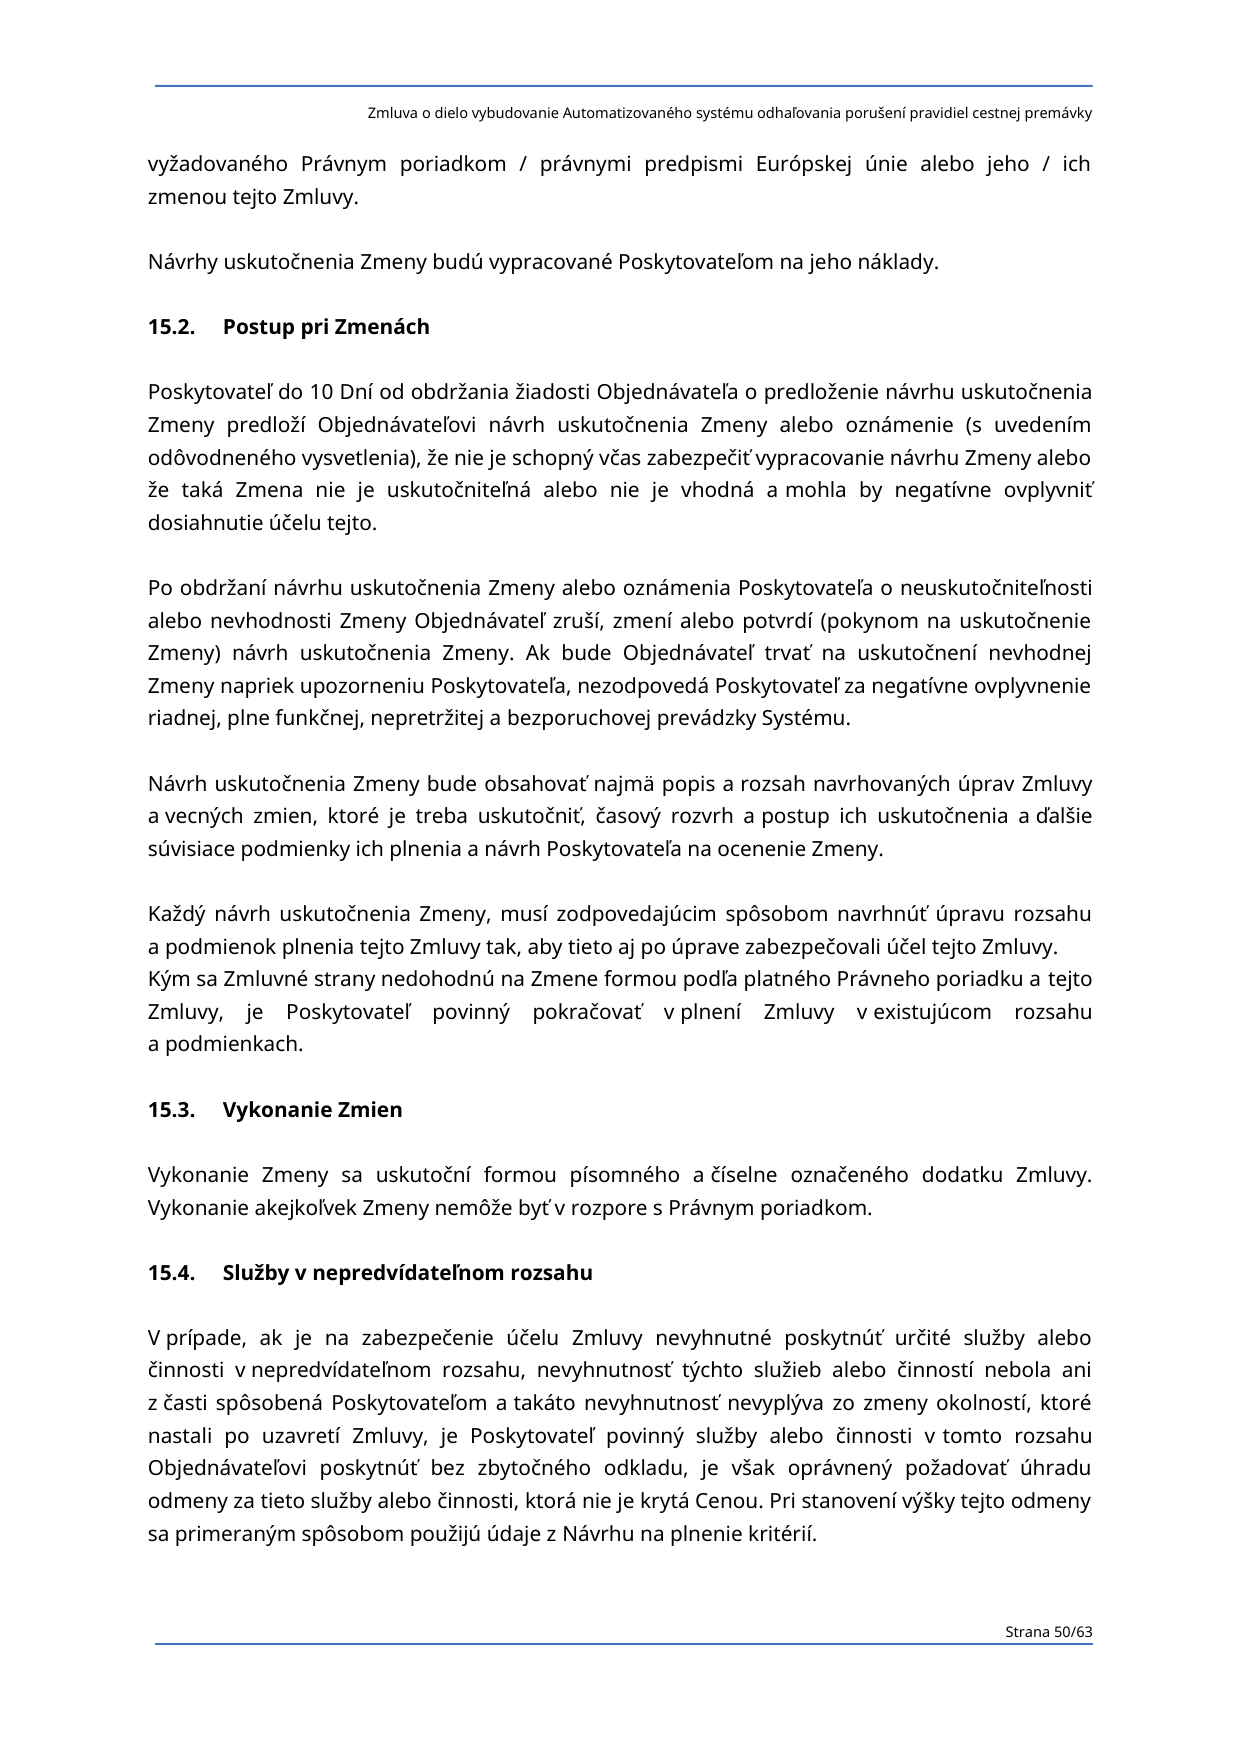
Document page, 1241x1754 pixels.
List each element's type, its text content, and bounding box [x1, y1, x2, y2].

list Vykonanie Zmien [148, 1095, 1080, 1123]
text V prípade, ak je na zabezpečenie účelu Zmluvy nevyhnutné poskytnúť určité služby alebo činnosti v nepredvídateľnom rozsahu, nevyhnutnosť týchto služieb alebo činností nebola ani z časti spôsobená Poskytovateľom a takáto nevyhnutnosť nevyplýva zo zmeny okolností, ktoré nastali po uzavretí Zmluvy, je Poskytovateľ povinný služby alebo činnosti v tomto rozsahu Objednávateľovi poskytnúť bez zbytočného odkladu, je však oprávnený požadovať úhradu odmeny za tieto služby alebo činnosti, ktorá nie je krytá Cenou. Pri stanovení výšky tejto odmeny sa primeraným spôsobom použijú údaje z Návrhu na plnenie kritérií. [148, 1323, 1093, 1547]
text Návrh uskutočnenia Zmeny bude obsahovať najmä popis a rozsah navrhovaných úprav Zmluvy a vecných zmien, ktoré je treba uskutočniť, časový rozvrh a postup ich uskutočnenia a ďalšie súvisiace podmienky ich plnenia a návrh Poskytovateľa na ocenenie Zmeny. [148, 769, 1093, 862]
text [148, 149, 1093, 210]
text Vykonanie Zmeny sa uskutoční formou písomného a číselne označeného dodatku Zmluvy. Vykonanie akejkoľvek Zmeny nemôže byť v rozpore s Právnym poriadkom. [148, 1160, 1093, 1221]
text Návrhy uskutočnenia Zmeny budú vypracované Poskytovateľom na jeho náklady. [148, 247, 1093, 276]
list Postup pri Zmenách [148, 312, 1080, 341]
list Služby v nepredvídateľnom rozsahu [148, 1258, 1080, 1286]
text Každý návrh uskutočnenia Zmeny, musí zodpovedajúcim spôsobom navrhnúť úpravu rozsahu a podmienok plnenia tejto Zmluvy tak, aby tieto aj po úprave zabezpečovali účel tejto Zmluvy. [148, 899, 1093, 960]
text Poskytovateľ do 10 Dní od obdržania žiadosti Objednávateľa o predloženie návrhu uskutočnenia Zmeny predloží Objednávateľovi návrh uskutočnenia Zmeny alebo oznámenie (s uvedením odôvodneného vysvetlenia), že nie je schopný včas zabezpečiť vypracovanie návrhu Zmeny alebo že taká Zmena nie je uskutočniteľná alebo nie je vhodná a mohla by negatívne ovplyvniť dosiahnutie účelu tejto. [148, 377, 1093, 536]
text Po obdržaní návrhu uskutočnenia Zmeny alebo oznámenia Poskytovateľa o neuskutočniteľnosti alebo nevhodnosti Zmeny Objednávateľ zruší, zmení alebo potvrdí (pokynom na uskutočnenie Zmeny) návrh uskutočnenia Zmeny. Ak bude Objednávateľ trvať na uskutočnení nevhodnej Zmeny napriek upozorneniu Poskytovateľa, nezodpovedá Poskytovateľ za negatívne ovplyvnenie riadnej, plne funkčnej, nepretržitej a bezporuchovej prevádzky Systému. [148, 573, 1093, 732]
text Kým sa Zmluvné strany nedohodnú na Zmene formou podľa platného Právneho poriadku a tejto Zmluvy, je Poskytovateľ povinný pokračovať v plnení Zmluvy v existujúcom rozsahu a podmienkach. [148, 964, 1093, 1058]
